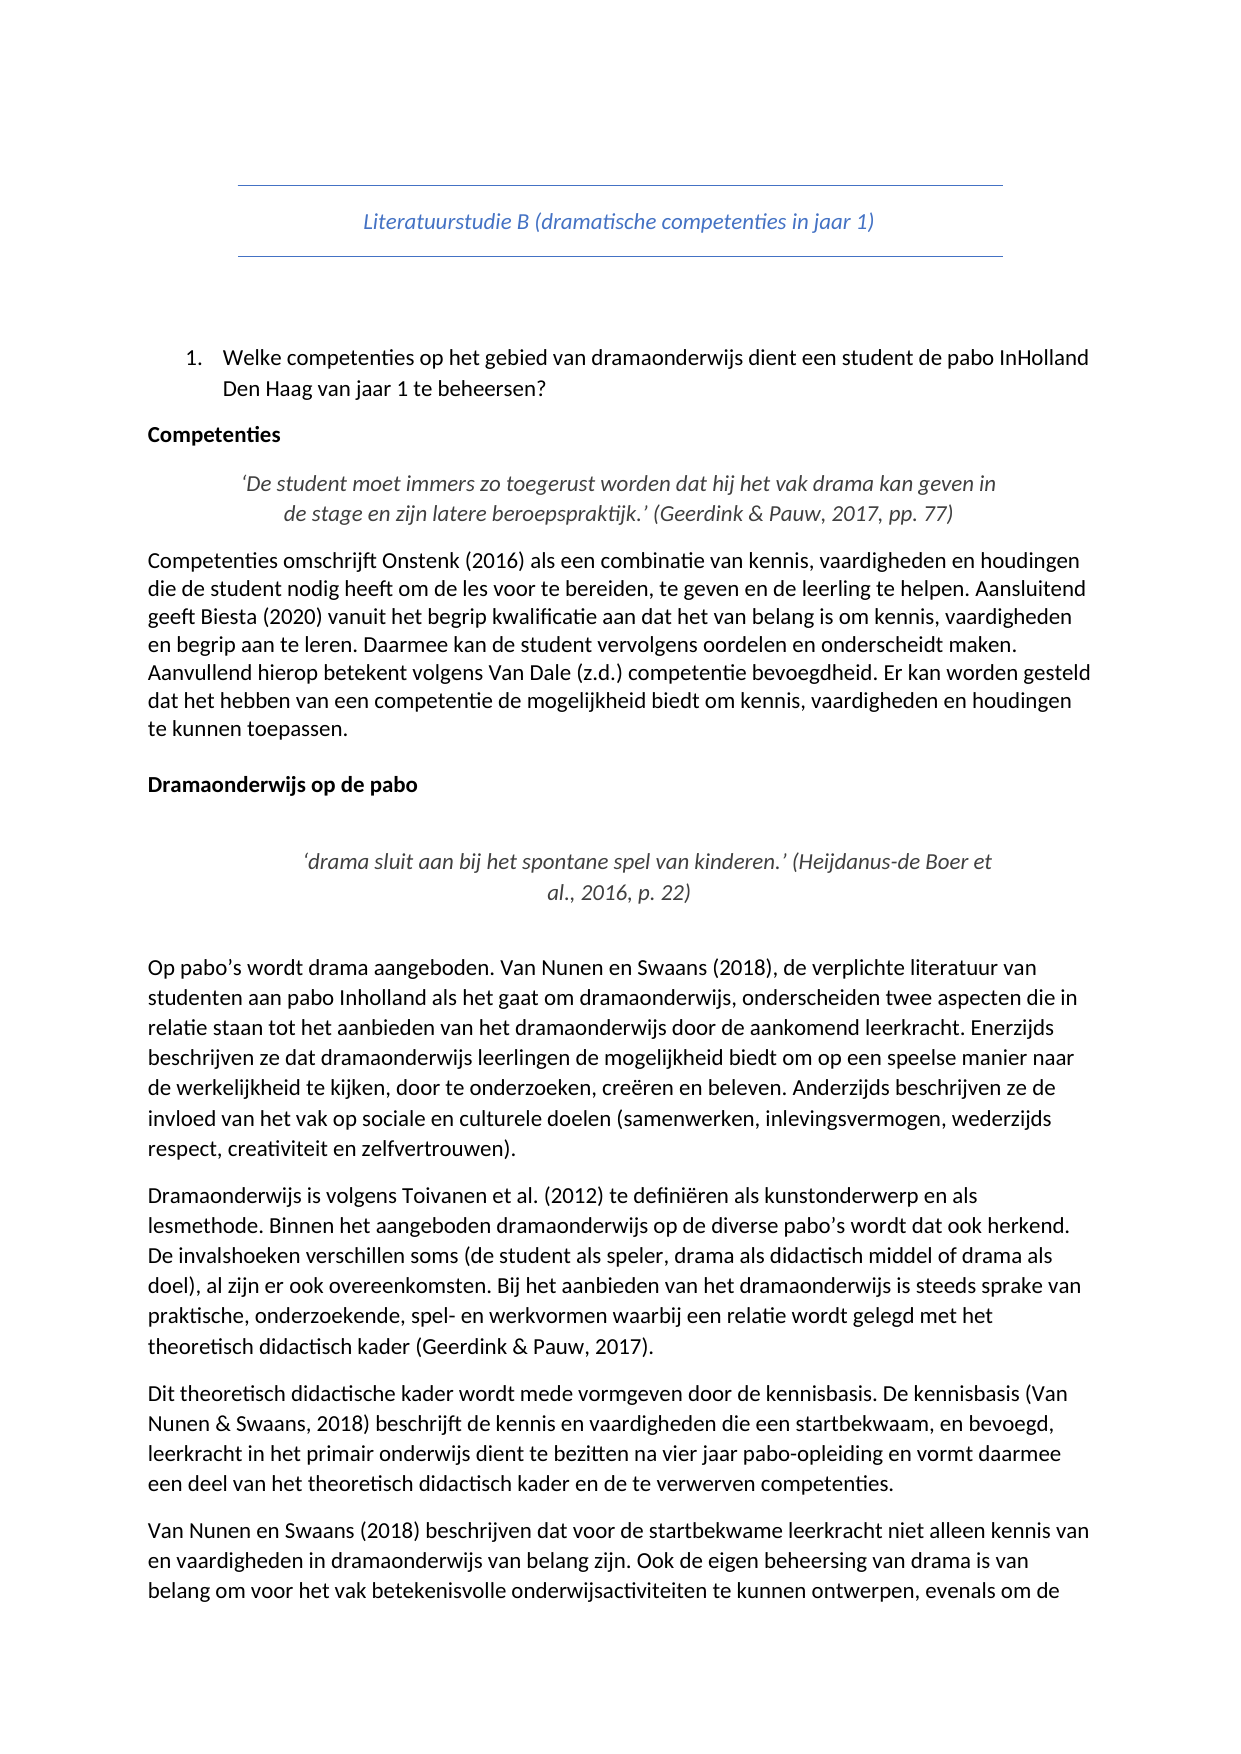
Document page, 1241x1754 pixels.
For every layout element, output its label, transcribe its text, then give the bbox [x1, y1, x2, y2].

text ‘De student moet immers zo toegerust worden dat hij het vak drama kan geven in de stage en zijn latere beroepspraktijk.’ (Geerdink & Pauw, 2017, pp. 77) [238, 469, 1003, 528]
text Competenties [148, 421, 1093, 448]
text Dit theoretisch didactische kader wordt mede vormgeven door de kennisbasis. De kennisbasis (Van Nunen & Swaans, 2018) beschrijft de kennis en vaardigheden die een startbekwaam, en bevoegd, leerkracht in het primair onderwijs dient te bezitten na vier jaar pabo-opleiding en vormt daarmee een deel van het theoretisch didactisch kader en de te verwerven competenties. [148, 1379, 1093, 1497]
text Dramaonderwijs op de pabo [148, 771, 1093, 799]
text Competenties omschrijft Onstenk (2016) als een combinatie van kennis, vaardigheden en houdingen die de student nodig heeft om de les voor te bereiden, te geven en de leerling te helpen. Aansluitend geeft Biesta (2020) vanuit het begrip kwalificatie aan dat het van belang is om kennis, vaardigheden en begrip aan te leren. Daarmee kan de student vervolgens oordelen en onderscheidt maken. Aanvullend hierop betekent volgens Van Dale (z.d.) competentie bevoegdheid. Er kan worden gesteld dat het hebben van een competentie de mogelijkheid biedt om kennis, vaardigheden en houdingen te kunnen toepassen. [148, 546, 1093, 743]
text Dramaonderwijs is volgens Toivanen et al. (2012) te definiëren als kunstonderwerp en als lesmethode. Binnen het aangeboden dramaonderwijs op de diverse pabo’s wordt dat ook herkend. De invalshoeken verschillen soms (de student als speler, drama als didactisch middel of drama als doel), al zijn er ook overeenkomsten. Bij het aanbieden van het dramaonderwijs is steeds sprake van praktische, onderzoekende, spel- en werkvormen waarbij een relatie wordt gelegd met het theoretisch didactisch kader (Geerdink & Pauw, 2017). [148, 1181, 1093, 1360]
text Literatuurstudie B (dramatische competenties in jaar 1) [238, 186, 1003, 256]
text ‘drama sluit aan bij het spontane spel van kinderen.’ (Heijdanus-de Boer et al., 2016, p. 22) [238, 847, 1003, 906]
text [148, 1516, 1093, 1604]
list Welke competenties op het gebied van dramaonderwijs dient een student de pabo InHolland Den Haag van jaar 1 te beheersen? [185, 343, 1093, 402]
text Op pabo’s wordt drama aangeboden. Van Nunen en Swaans (2018), de verplichte literatuur van studenten aan pabo Inholland als het gaat om dramaonderwijs, onderscheiden twee aspecten die in relatie staan tot het aanbieden van het dramaonderwijs door de aankomend leerkracht. Enerzijds beschrijven ze dat dramaonderwijs leerlingen de mogelijkheid biedt om op een speelse manier naar de werkelijkheid te kijken, door te onderzoeken, creëren en beleven. Anderzijds beschrijven ze de invloed van het vak op sociale en culturele doelen (samenwerken, inlevingsvermogen, wederzijds respect, creativiteit en zelfvertrouwen). [148, 953, 1093, 1162]
